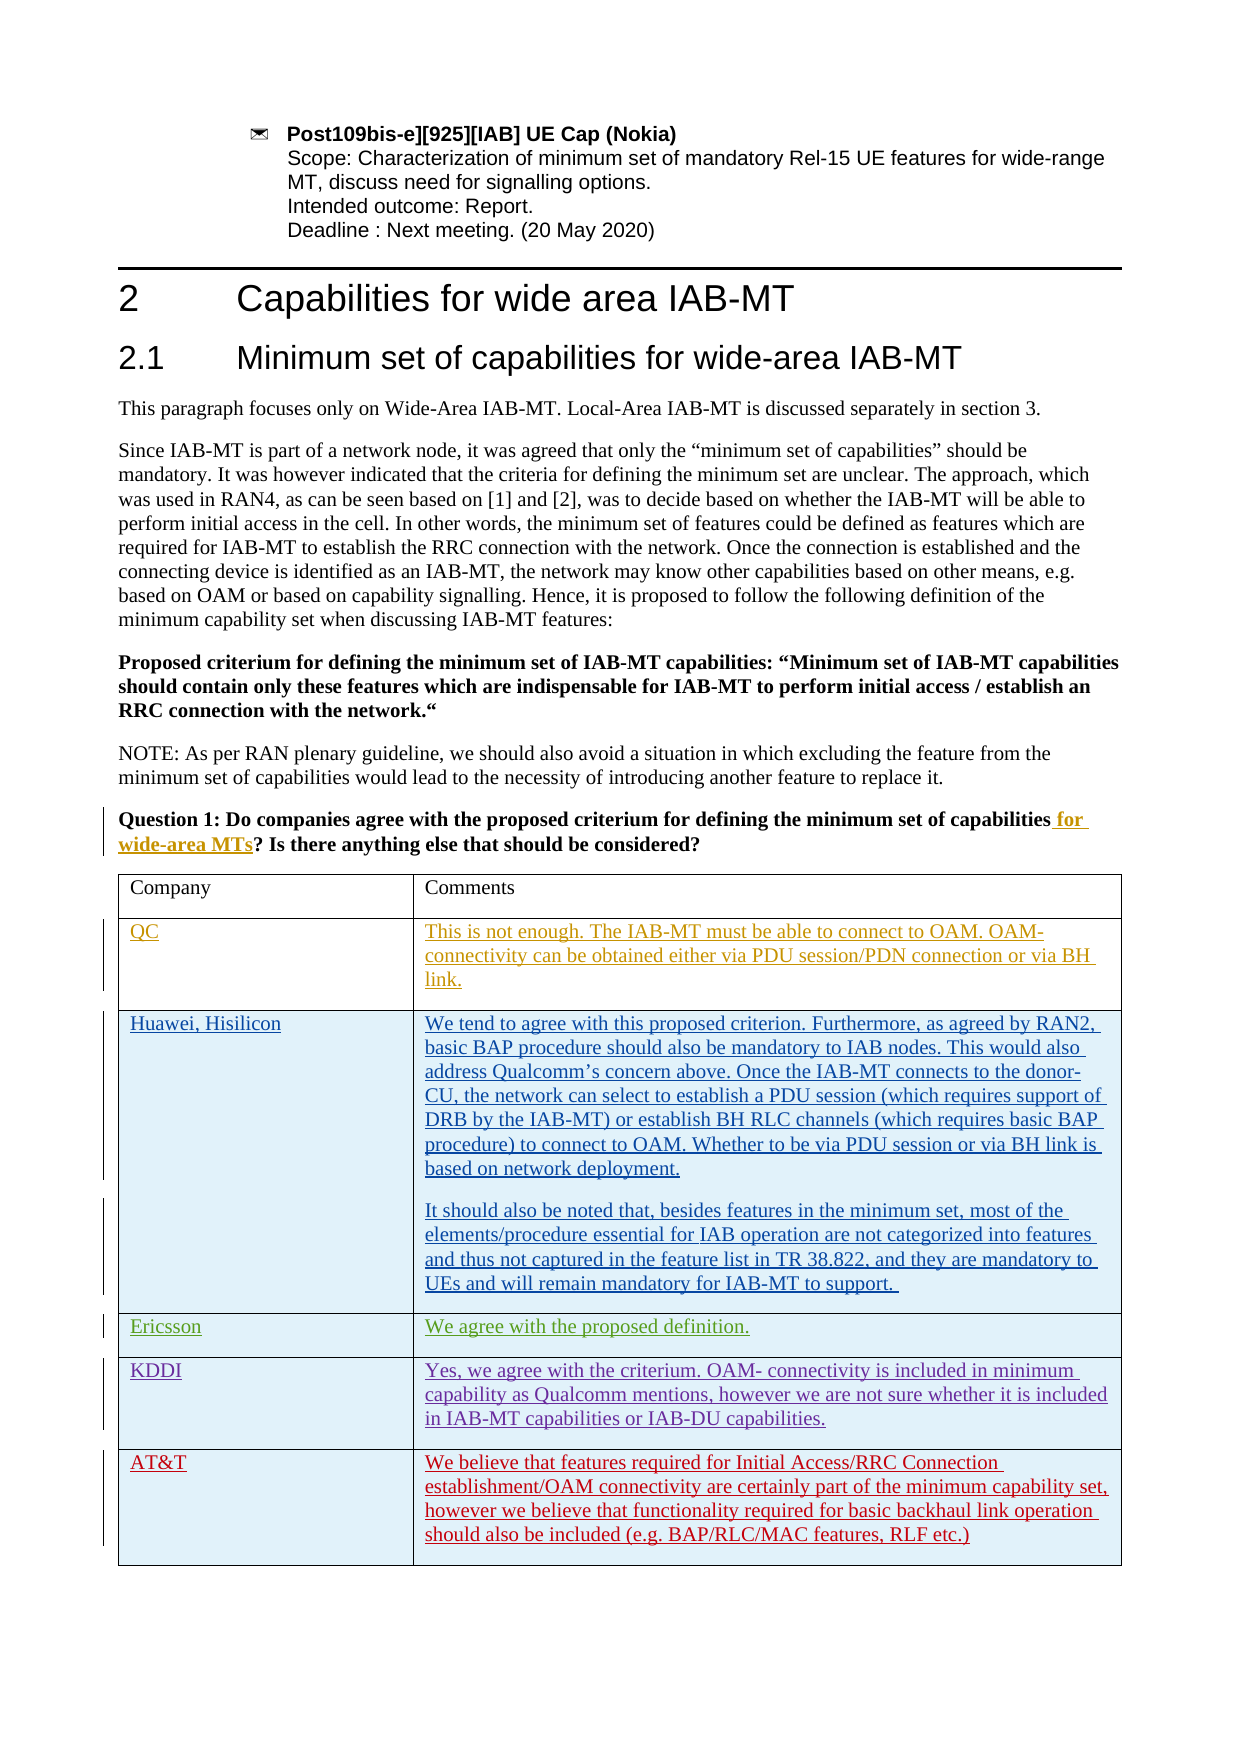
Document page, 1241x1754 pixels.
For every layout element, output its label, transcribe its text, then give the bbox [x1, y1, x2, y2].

table_cell [414, 919, 1121, 1010]
text Post109bis-e][925][IAB] UE Cap (Nokia) [249, 122, 1122, 146]
text Scope: Characterization of minimum set of mandatory Rel-15 UE features for wide-range MT, discuss need for signalling options. Intended outcome: Report. Deadline : Next meeting. (20 May 2020) [249, 146, 1122, 242]
text NOTE: As per RAN plenary guideline, we should also avoid a situation in which excluding the feature from the minimum set of capabilities would lead to the necessity of introducing another feature to replace it. [118, 741, 1122, 789]
text Proposed criterium for defining the minimum set of IAB-MT capabilities: “Minimum set of IAB-MT capabilities should contain only these features which are indispensable for IAB-MT to perform initial access / establish an RRC connection with the network.“ [118, 649, 1122, 722]
subtitle 2.1 Minimum set of capabilities for wide-area IAB-MT [118, 338, 1122, 377]
table_cell [119, 919, 413, 1010]
text This paragraph focuses only on Wide-Area IAB-MT. Local-Area IAB-MT is discussed separately in section 3. [118, 396, 1122, 419]
table_header Company [119, 875, 413, 918]
subtitle 2 Capabilities for wide area IAB-MT [118, 270, 1122, 319]
text Since IAB-MT is part of a network node, it was agreed that only the “minimum set of capabilities” should be mandatory. It was however indicated that the criteria for defining the minimum set are unclear. The approach, which was used in RAN4, as can be seen based on [1] and [2], was to decide based on whether the IAB-MT will be able to perform initial access in the cell. In other words, the minimum set of features could be defined as features which are required for IAB-MT to establish the RRC connection with the network. Once the connection is established and the connecting device is identified as an IAB-MT, the network may know other capabilities based on other means, e.g. based on OAM or based on capability signalling. Hence, it is proposed to follow the following definition of the minimum capability set when discussing IAB-MT features: [118, 438, 1122, 631]
table_header Comments [414, 875, 1121, 918]
text Question 1: Do companies agree with the proposed criterium for defining the minimum set of capabilities? Is there anything else that should be considered? [118, 807, 1122, 856]
